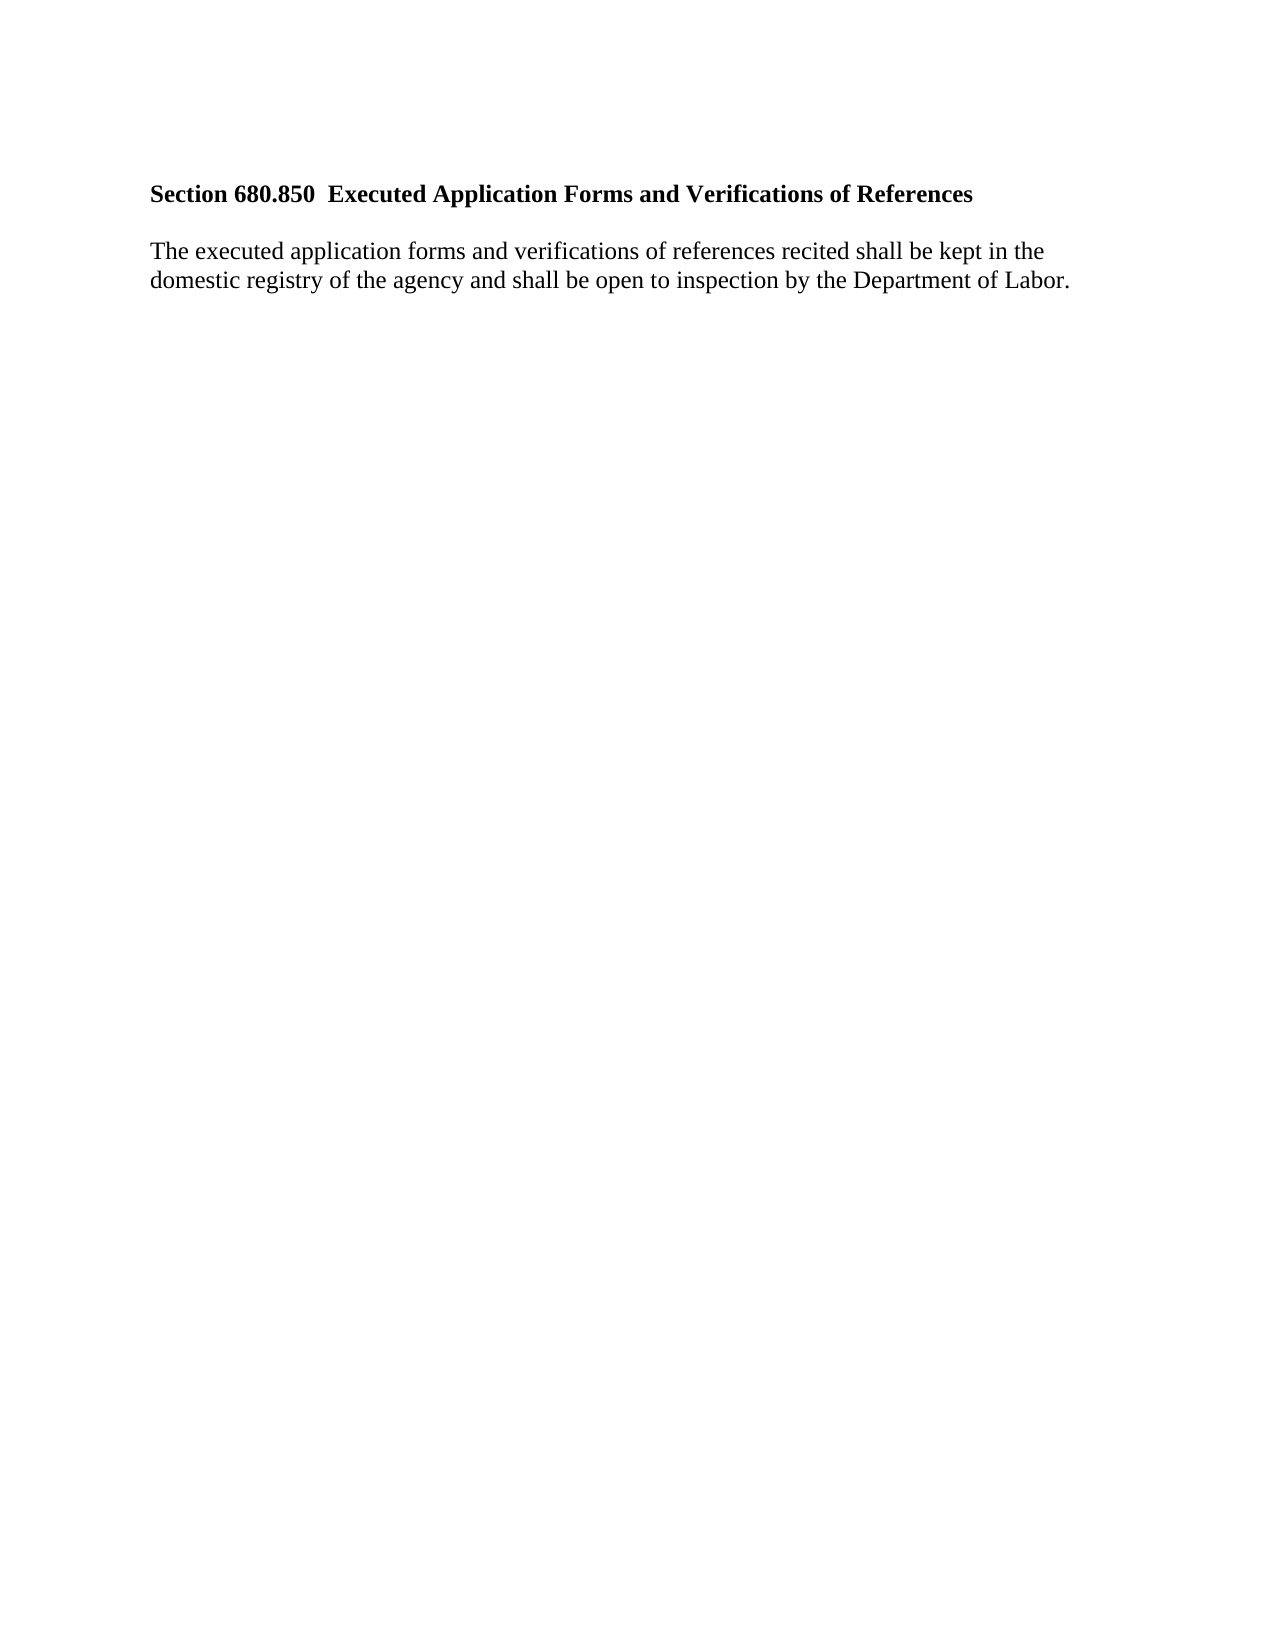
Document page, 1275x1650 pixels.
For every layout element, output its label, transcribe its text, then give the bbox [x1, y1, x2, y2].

text The executed application forms and verifications of references recited shall be kept in the domestic registry of the agency and shall be open to inspection by the Department of Labor. [150, 236, 1125, 294]
text Section 680.850 Executed Application Forms and Verifications of References [150, 179, 1125, 207]
